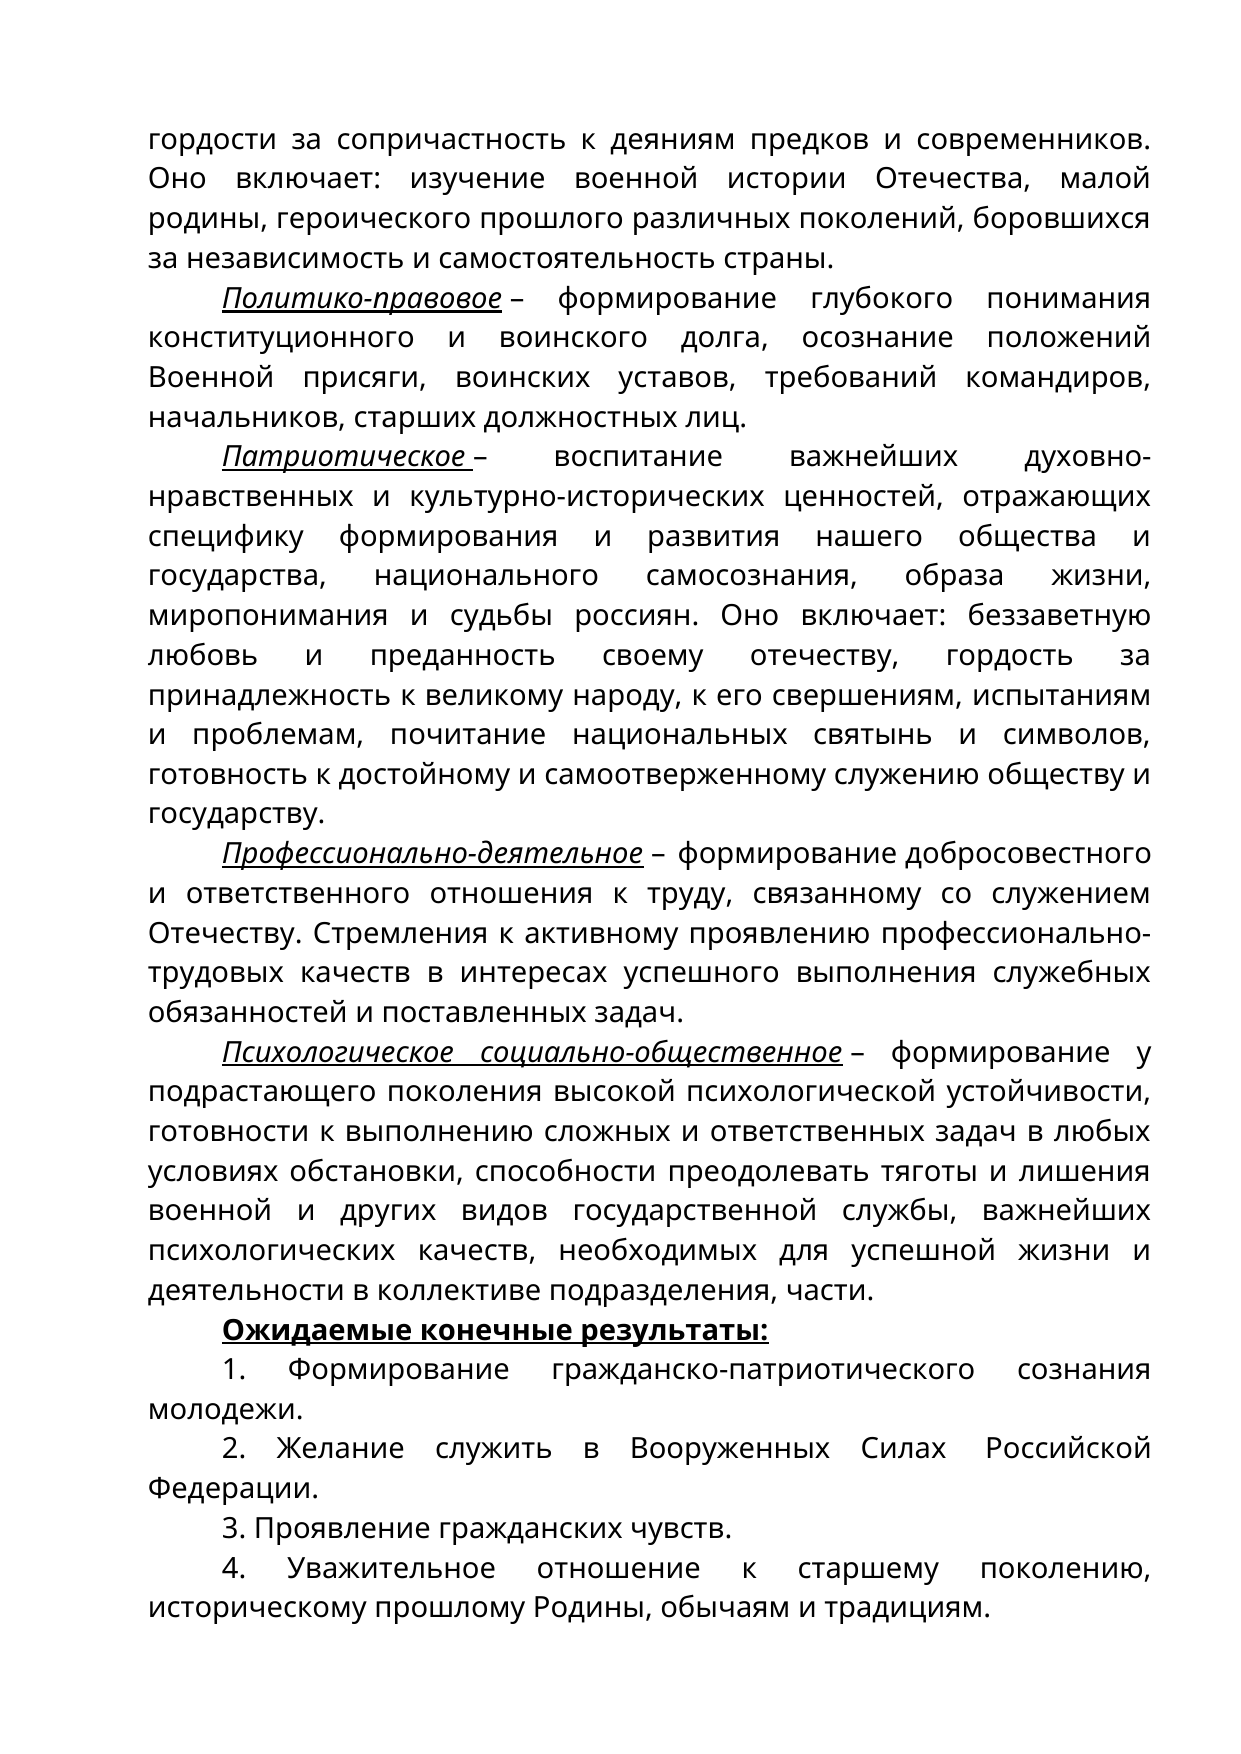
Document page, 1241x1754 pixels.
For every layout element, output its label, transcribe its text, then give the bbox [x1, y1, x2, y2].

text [148, 118, 1152, 277]
text 3. Проявление гражданских чувств. [148, 1507, 1152, 1547]
text Патриотическое – воспитание важнейших духовно-нравственных и культурно-исторических ценностей, отражающих специфику формирования и развития нашего общества и государства, национального самосознания, образа жизни, миропонимания и судьбы россиян. Оно включает: беззаветную любовь и преданность своему отечеству, гордость за принадлежность к великому народу, к его свершениям, испытаниям и проблемам, почитание национальных святынь и символов, готовность к достойному и самоотверженному служению обществу и государству. [148, 436, 1152, 832]
text 1. Формирование гражданско-патриотического сознания молодежи. [148, 1348, 1152, 1428]
text Политико-правовое – формирование глубокого понимания конституционного и воинского долга, осознание положений Военной присяги, воинских уставов, требований командиров, начальников, старших должностных лиц. [148, 277, 1152, 436]
text 2. Желание служить в Вооруженных Силах Российской Федерации. [148, 1428, 1152, 1507]
text Ожидаемые конечные результаты: [148, 1309, 1152, 1348]
text Психологическое социально-общественное – формирование у подрастающего поколения высокой психологической устойчивости, готовности к выполнению сложных и ответственных задач в любых условиях обстановки, способности преодолевать тяготы и лишения военной и других видов государственной службы, важнейших психологических качеств, необходимых для успешной жизни и деятельности в коллективе подразделения, части. [148, 1031, 1152, 1309]
text Профессионально-деятельное – формирование добросовестного и ответственного отношения к труду, связанному со служением Отечеству. Стремления к активному проявлению профессионально-трудовых качеств в интересах успешного выполнения служебных обязанностей и поставленных задач. [148, 832, 1152, 1031]
text 4. Уважительное отношение к старшему поколению, историческому прошлому Родины, обычаям и традициям. [148, 1547, 1152, 1626]
